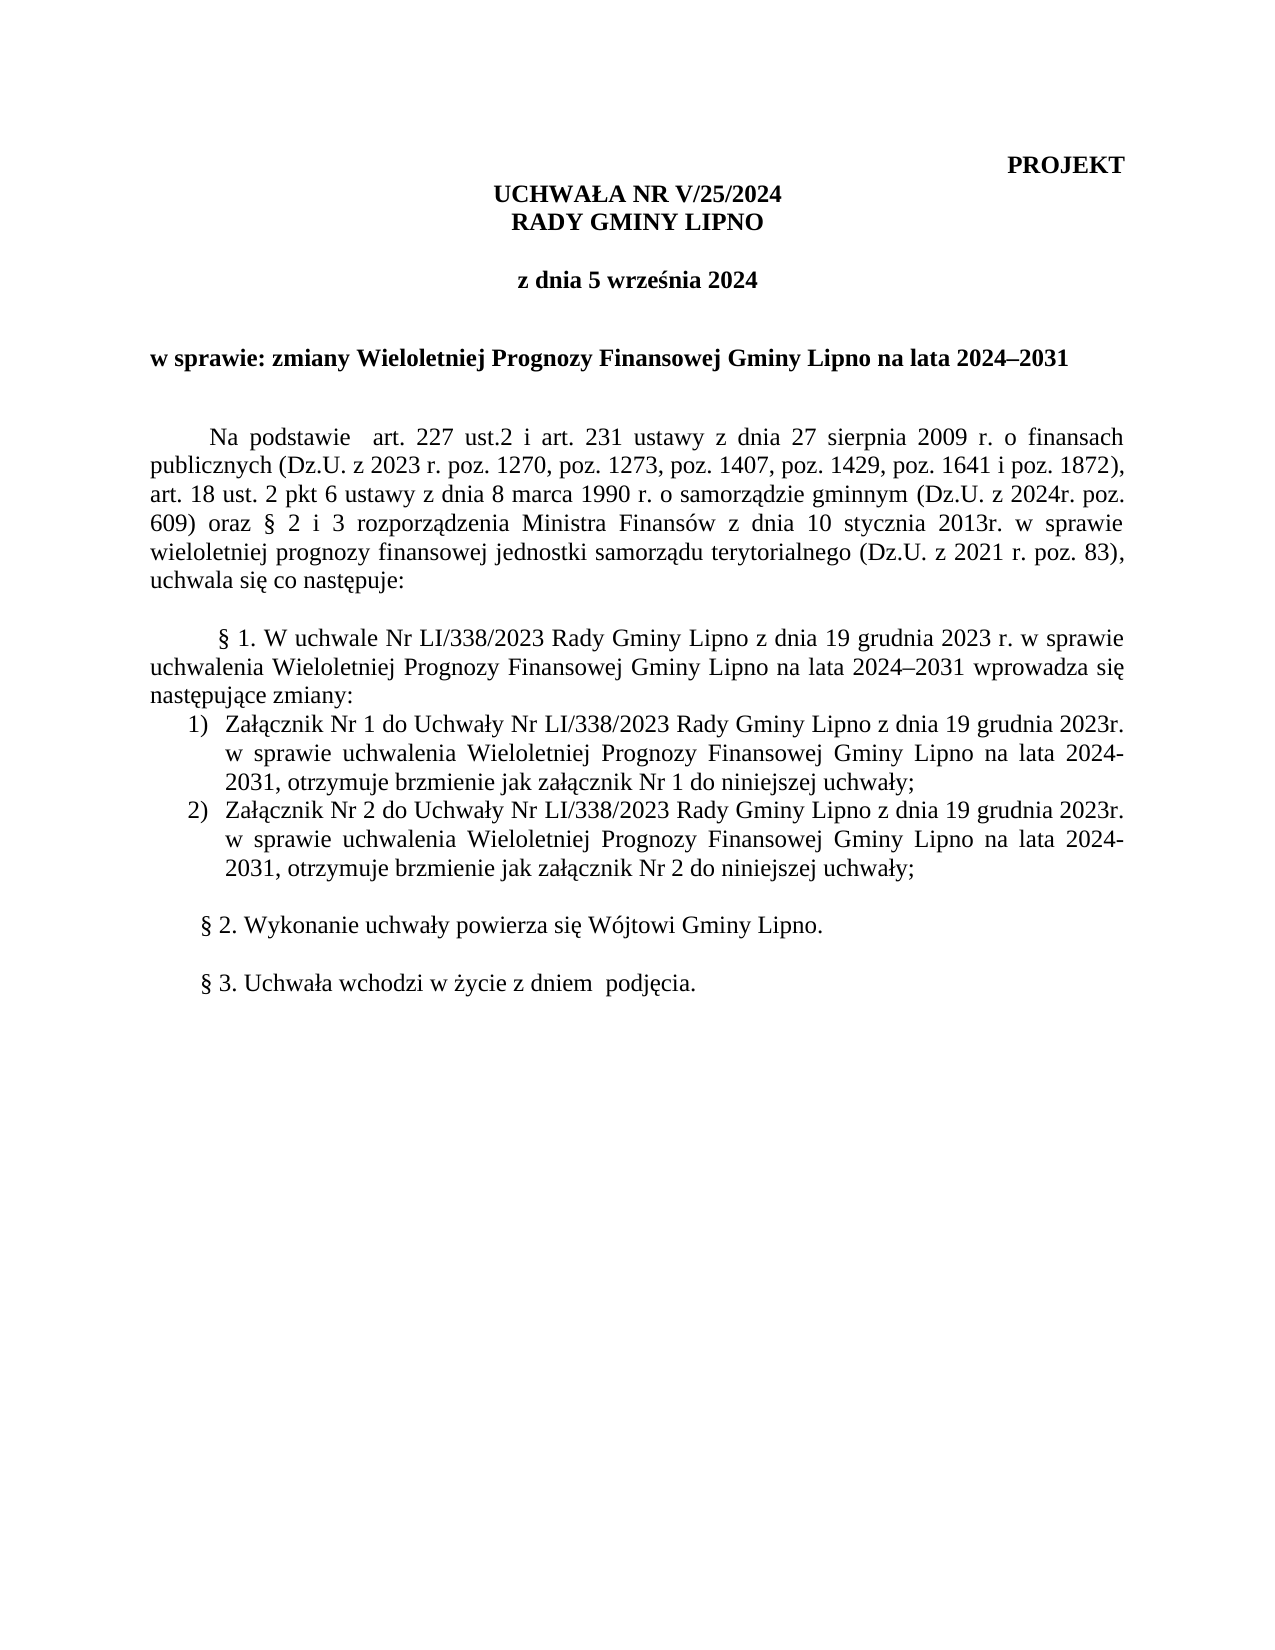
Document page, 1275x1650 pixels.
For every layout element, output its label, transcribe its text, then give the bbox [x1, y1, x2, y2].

text § 1. W uchwale Nr LI/338/2023 Rady Gminy Lipno z dnia 19 grudnia 2023 r. w sprawie uchwalenia Wieloletniej Prognozy Finansowej Gminy Lipno na lata 2024–2031 wprowadza się następujące zmiany: [150, 623, 1125, 709]
text § 2. Wykonanie uchwały powierza się Wójtowi Gminy Lipno. [150, 910, 1125, 939]
text PROJEKT [150, 150, 1125, 179]
list Załącznik Nr 1 do Uchwały Nr LI/338/2023 Rady Gminy Lipno z dnia 19 grudnia 2023r. w sprawie uchwalenia Wieloletniej Prognozy Finansowej Gminy Lipno na lata 2024-2031, otrzymuje brzmienie jak załącznik Nr 1 do niniejszej uchwały; [187, 709, 1125, 795]
text UCHWAŁA NR V/25/2024 [150, 179, 1125, 207]
text Na podstawie art. 227 ust.2 i art. 231 ustawy z dnia 27 sierpnia 2009 r. o finansach publicznych (Dz.U. z 2023 r. poz. 1270, poz. 1273, poz. 1407, poz. 1429, poz. 1641 i poz. 1872), art. 18 ust. 2 pkt 6 ustawy z dnia 8 marca 1990 r. o samorządzie gminnym (Dz.U. z 2024r. poz. 609) oraz § 2 i 3 rozporządzenia Ministra Finansów z dnia 10 stycznia 2013r. w sprawie wieloletniej prognozy finansowej jednostki samorządu terytorialnego (Dz.U. z 2021 r. poz. 83), uchwala się co następuje: [150, 422, 1125, 594]
text RADY GMINY LIPNO [150, 207, 1125, 236]
text § 3. Uchwała wchodzi w życie z dniem podjęcia. [150, 968, 1125, 997]
list Załącznik Nr 2 do Uchwały Nr LI/338/2023 Rady Gminy Lipno z dnia 19 grudnia 2023r. w sprawie uchwalenia Wieloletniej Prognozy Finansowej Gminy Lipno na lata 2024-2031, otrzymuje brzmienie jak załącznik Nr 2 do niniejszej uchwały; [187, 795, 1125, 882]
text w sprawie: zmiany Wieloletniej Prognozy Finansowej Gminy Lipno na lata 2024–2031 [150, 343, 1125, 372]
text z dnia 5 września 2024 [150, 265, 1125, 294]
